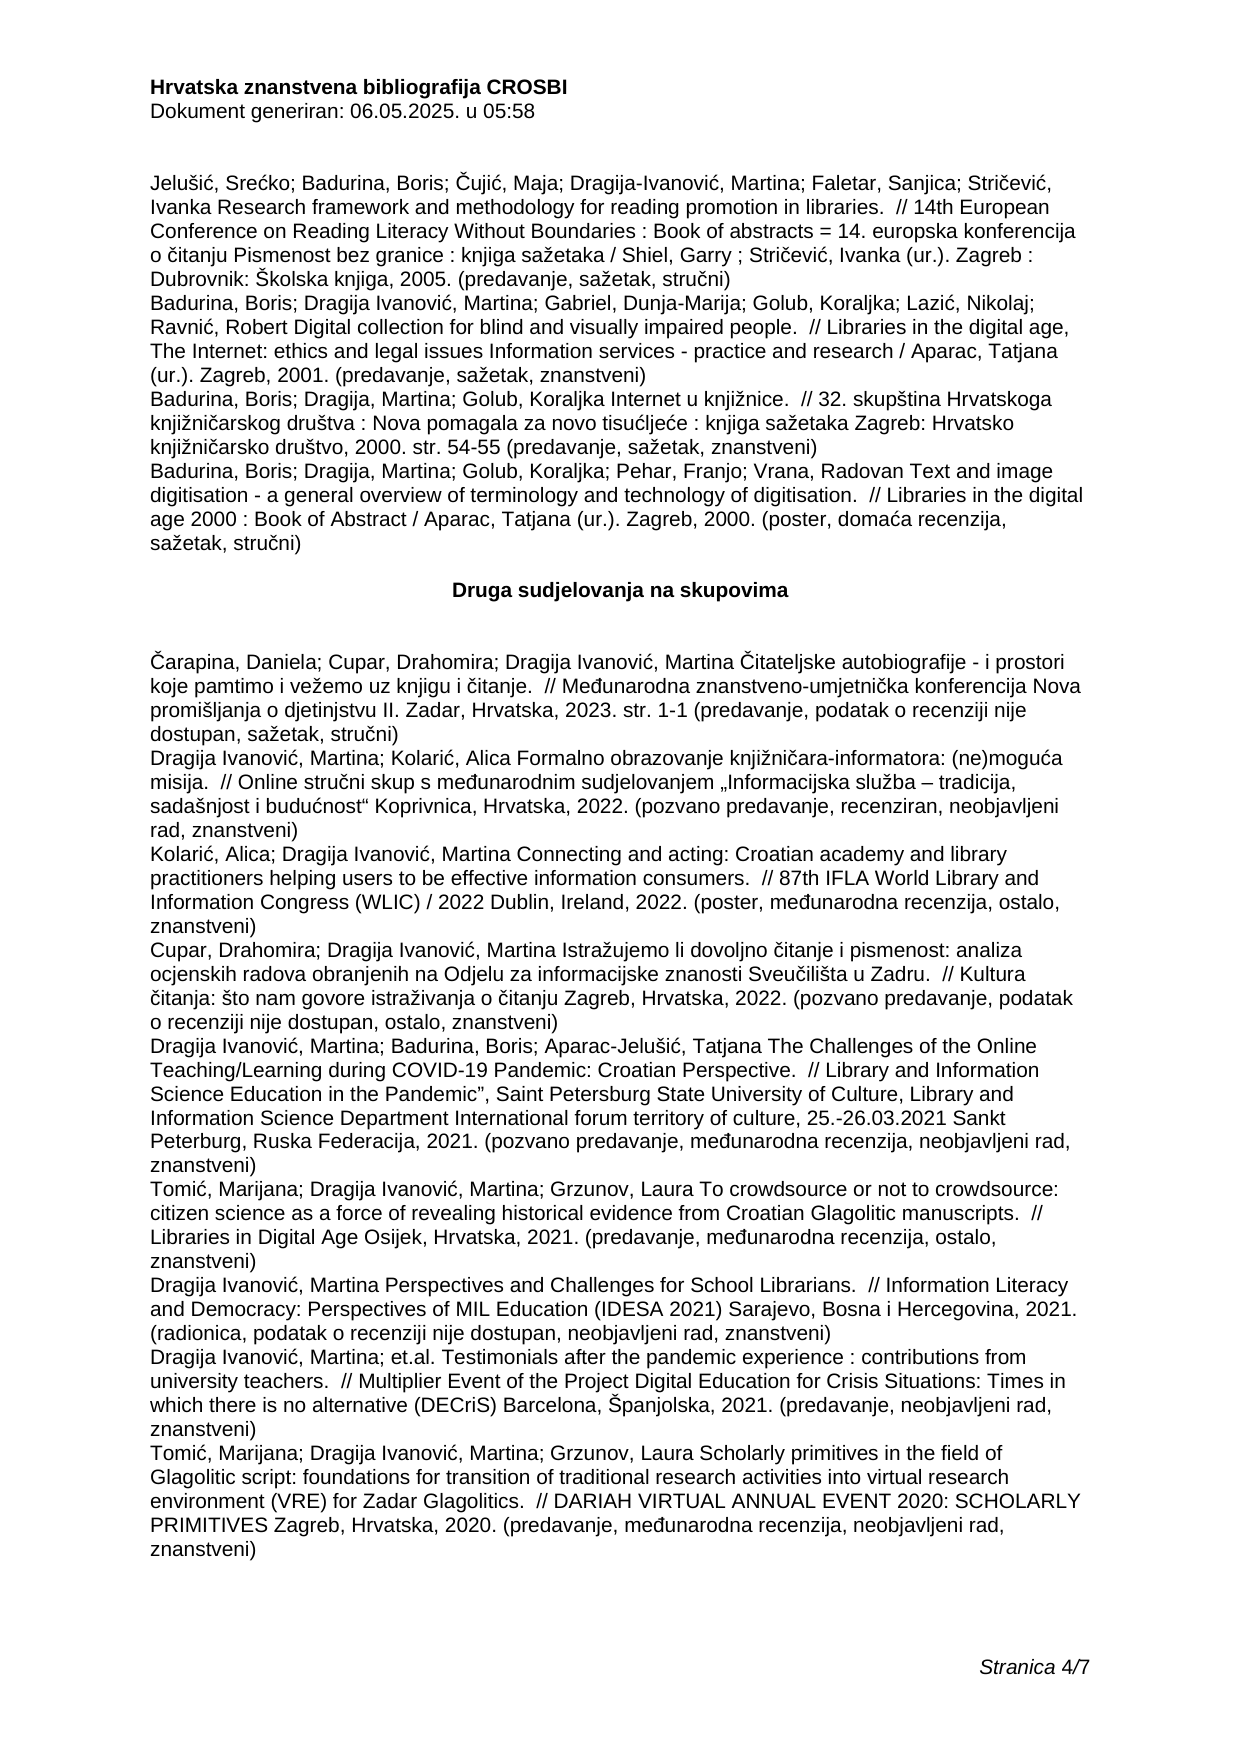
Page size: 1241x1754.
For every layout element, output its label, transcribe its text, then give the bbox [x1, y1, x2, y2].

text Kolarić, Alica; Dragija Ivanović, Martina [150, 842, 1090, 938]
text Dragija Ivanović, Martina; et.al. [150, 1345, 1090, 1441]
text Dragija Ivanović, Martina [150, 1273, 1090, 1345]
text Tomić, Marijana; Dragija Ivanović, Martina; Grzunov, Laura [150, 1441, 1090, 1561]
text Cupar, Drahomira; Dragija Ivanović, Martina [150, 938, 1090, 1033]
subtitle Druga sudjelovanja na skupovima [150, 578, 1090, 602]
text Badurina, Boris; Dragija Ivanović, Martina; Gabriel, Dunja-Marija; Golub, Koraljka; Lazić, Nikolaj; Ravnić, Robert [150, 291, 1090, 387]
text Dragija Ivanović, Martina; Kolarić, Alica [150, 746, 1090, 842]
text Tomić, Marijana; Dragija Ivanović, Martina; Grzunov, Laura [150, 1177, 1090, 1273]
text Badurina, Boris; Dragija, Martina; Golub, Koraljka; Pehar, Franjo; Vrana, Radovan [150, 458, 1090, 554]
text Čarapina, Daniela; Cupar, Drahomira; Dragija Ivanović, Martina [150, 650, 1090, 746]
text Dragija Ivanović, Martina; Badurina, Boris; Aparac-Jelušić, Tatjana [150, 1033, 1090, 1177]
text Badurina, Boris; Dragija, Martina; Golub, Koraljka [150, 387, 1090, 458]
text Jelušić, Srećko; Badurina, Boris; Čujić, Maja; Dragija-Ivanović, Martina; Faletar, Sanjica; Stričević, Ivanka [150, 171, 1090, 291]
